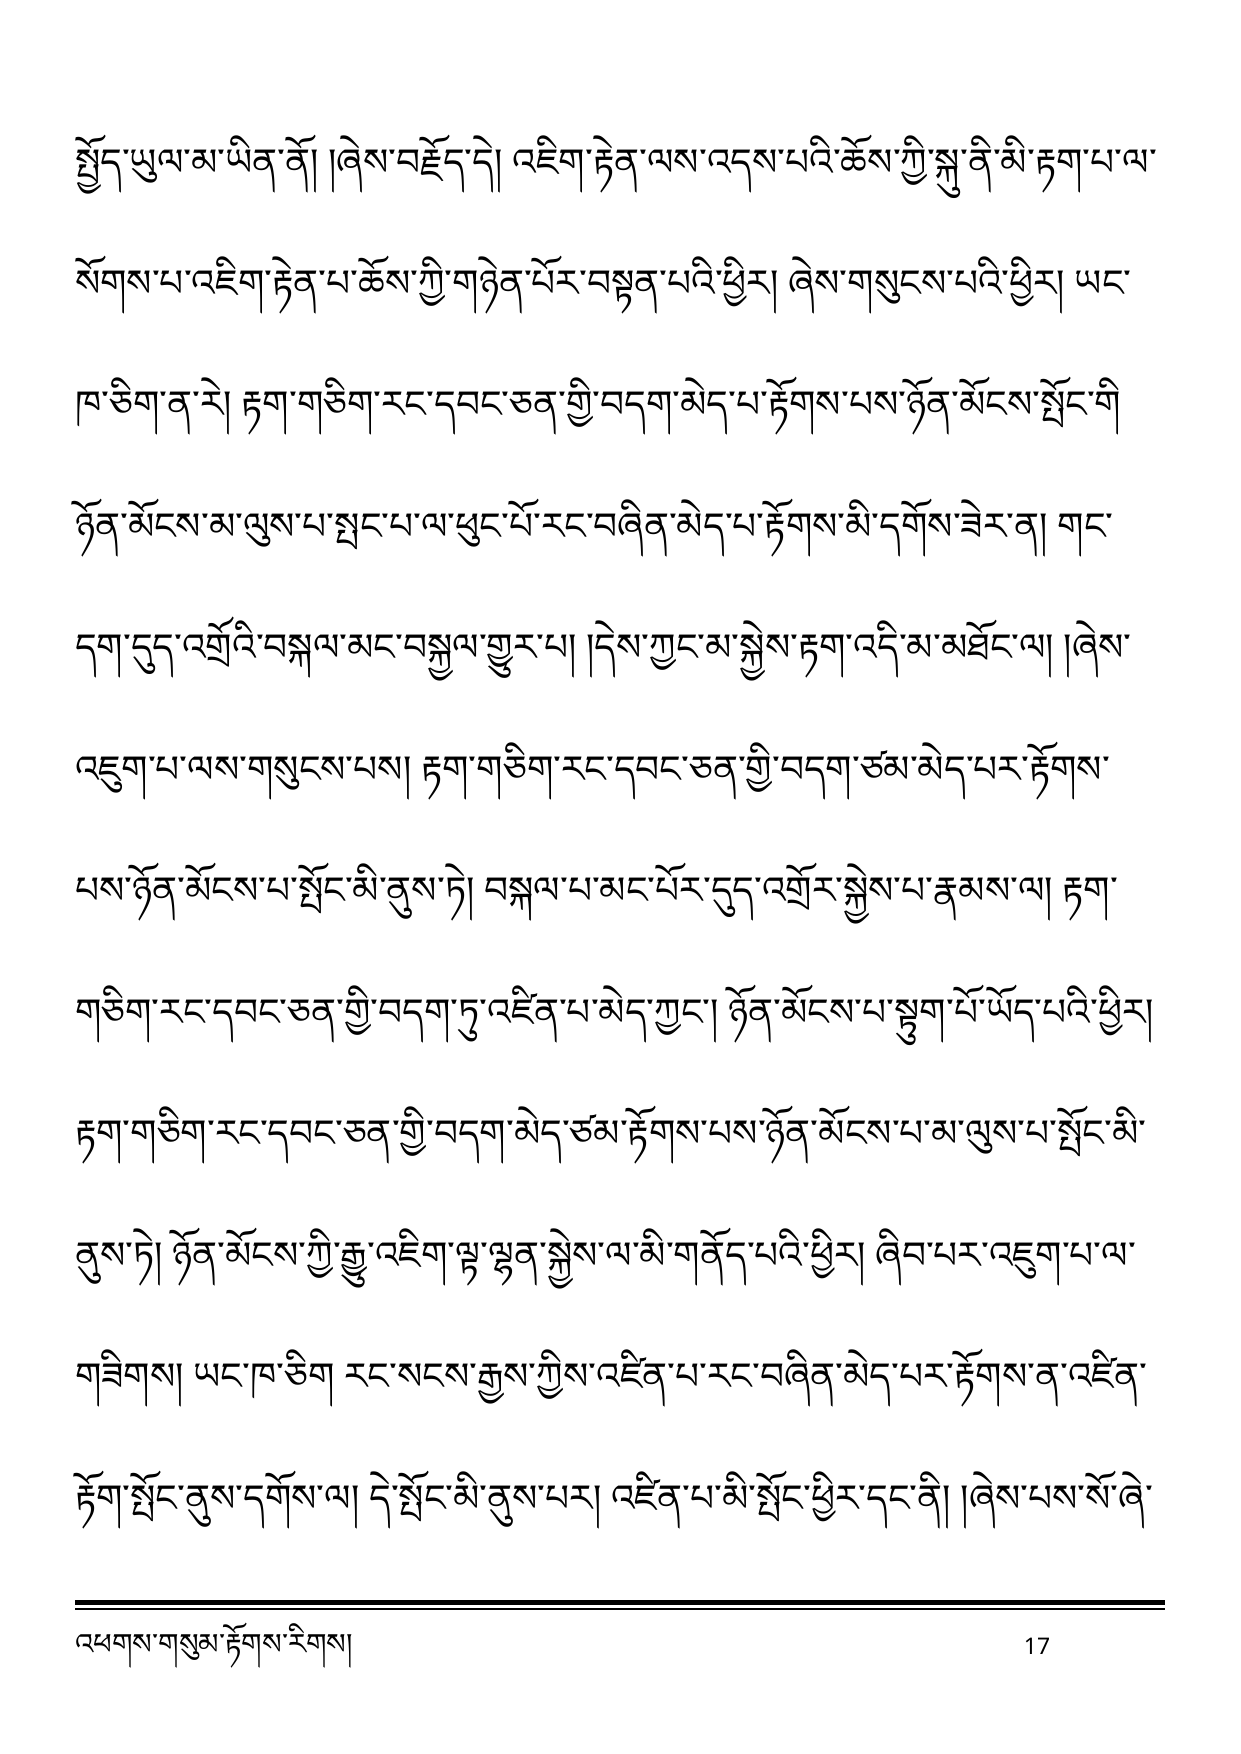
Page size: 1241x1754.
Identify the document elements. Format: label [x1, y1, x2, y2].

text [75, 120, 1165, 1562]
